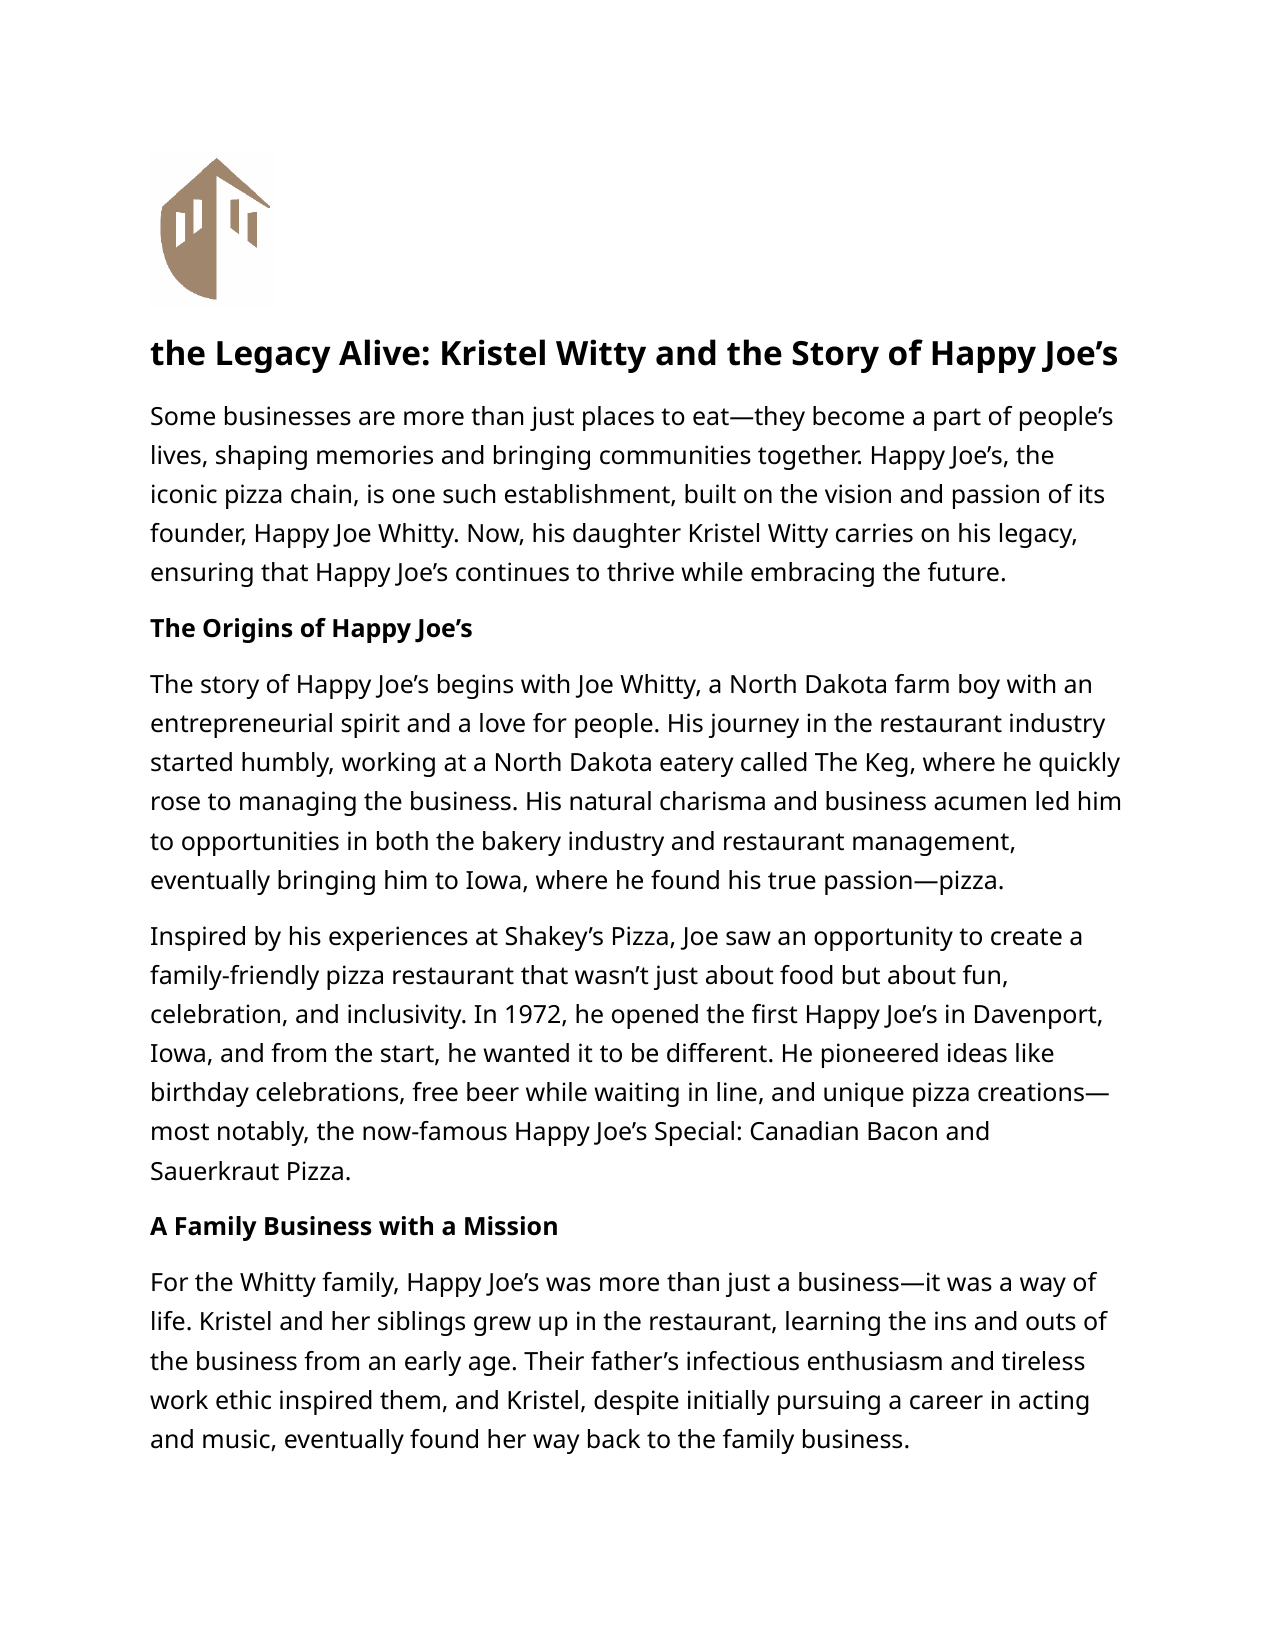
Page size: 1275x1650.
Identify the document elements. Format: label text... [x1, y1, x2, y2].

text For the Whitty family, Happy Joe’s was more than just a business—it was a way of life. Kristel and her siblings grew up in the restaurant, learning the ins and outs of the business from an early age. Their father’s infectious enthusiasm and tireless work ethic inspired them, and Kristel, despite initially pursuing a career in acting and music, eventually found her way back to the family business. [150, 1265, 1125, 1456]
text Some businesses are more than just places to eat—they become a part of people’s lives, shaping memories and bringing communities together. Happy Joe’s, the iconic pizza chain, is one such establishment, built on the vision and passion of its founder, Happy Joe Whitty. Now, his daughter Kristel Witty carries on his legacy, ensuring that Happy Joe’s continues to thrive while embracing the future. [150, 398, 1125, 589]
text the Legacy Alive: Kristel Witty and the Story of Happy Joe’s [150, 329, 1125, 375]
text The Origins of Happy Joe’s [150, 611, 1125, 645]
text The story of Happy Joe’s begins with Joe Whitty, a North Dakota farm boy with an entrepreneurial spirit and a love for people. His journey in the restaurant industry started humbly, working at a North Dakota eatery called The Keg, where he quickly rose to managing the business. His natural charisma and business acumen led him to opportunities in both the bakery industry and restaurant management, eventually bringing him to Iowa, where he found his true passion—pizza. [150, 666, 1125, 896]
picture [150, 150, 276, 308]
text A Family Business with a Mission [150, 1209, 1125, 1243]
text Inspired by his experiences at Shakey’s Pizza, Joe saw an opportunity to create a family-friendly pizza restaurant that wasn’t just about food but about fun, celebration, and inclusivity. In 1972, he opened the first Happy Joe’s in Davenport, Iowa, and from the start, he wanted it to be different. He pioneered ideas like birthday celebrations, free beer while waiting in line, and unique pizza creations—most notably, the now-famous Happy Joe’s Special: Canadian Bacon and Sauerkraut Pizza. [150, 918, 1125, 1187]
